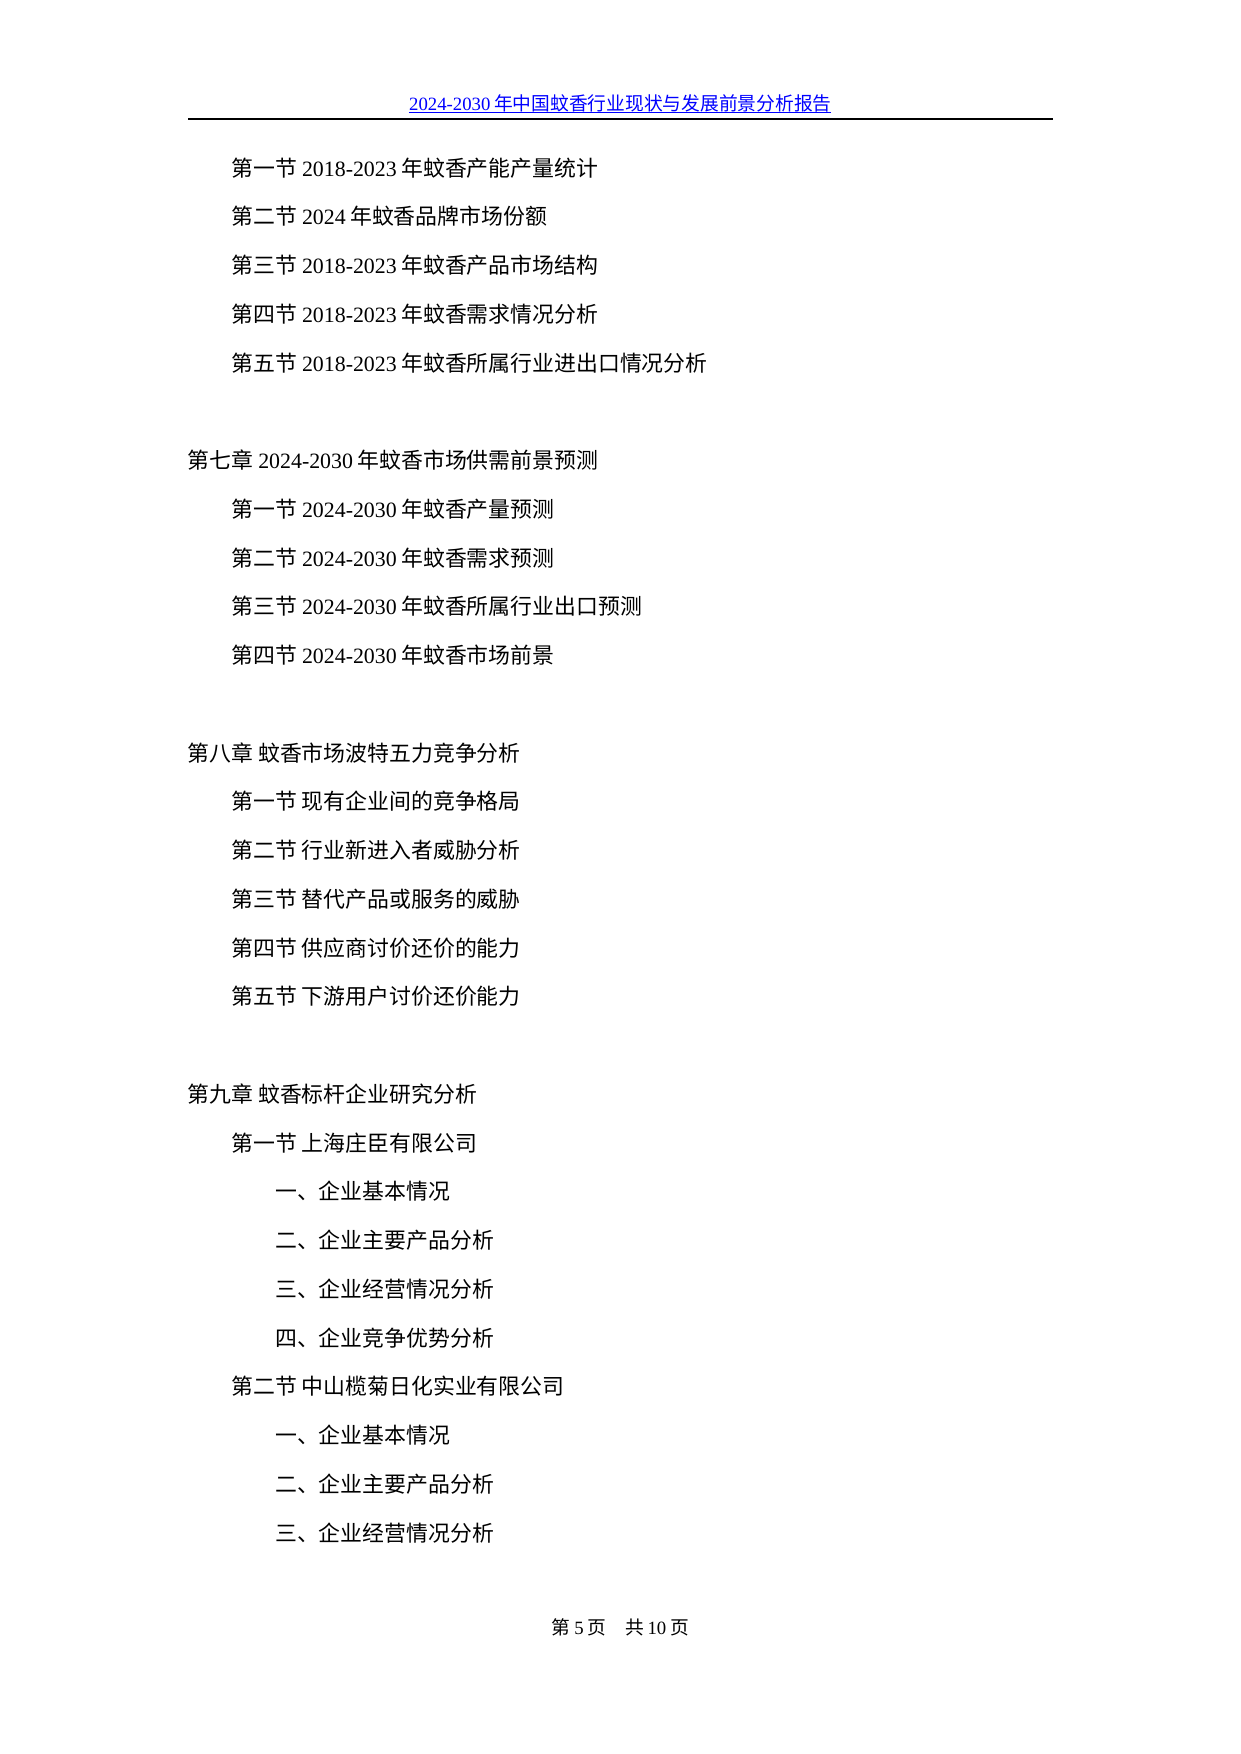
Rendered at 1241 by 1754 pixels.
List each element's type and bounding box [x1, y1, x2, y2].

text [187, 150, 1053, 1548]
